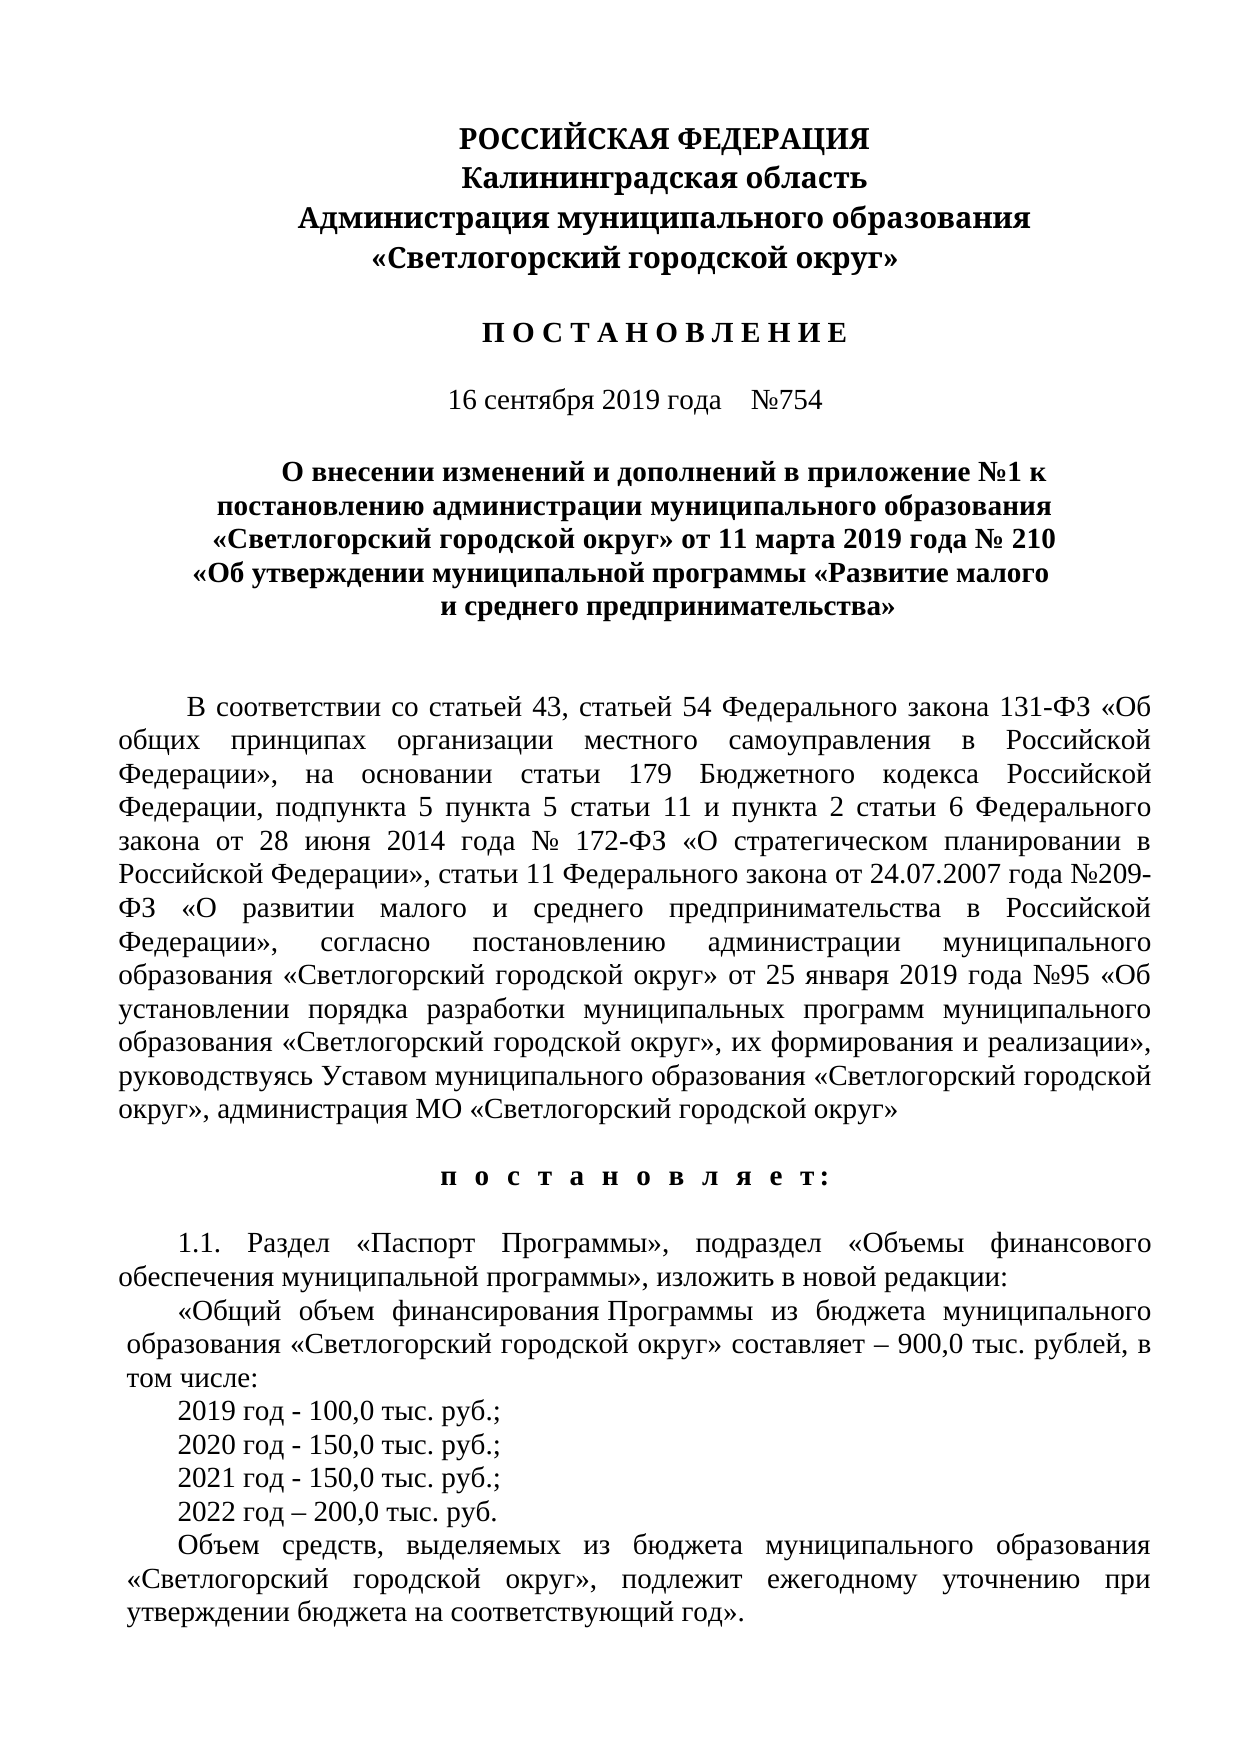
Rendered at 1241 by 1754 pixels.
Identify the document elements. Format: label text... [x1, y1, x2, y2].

text Объем средств, выделяемых из бюджета муниципального образования «Светлогорский городской округ», подлежит ежегодному уточнению при утверждении бюджета на соответствующий год». [126, 1527, 1152, 1628]
text В соответствии со статьей 43, статьей 54 Федерального закона 131-ФЗ «Об общих принципах организации местного самоуправления в Российской Федерации», на основании статьи 179 Бюджетного кодекса Российской Федерации, подпункта 5 пункта 5 статьи 11 и пункта 2 статьи 6 Федерального закона от 28 июня 2014 года № 172-ФЗ «О стратегическом планировании в Российской Федерации», статьи 11 Федерального закона от 24.07.2007 года №209-ФЗ «О развитии малого и среднего предпринимательства в Российской Федерации», согласно постановлению администрации муниципального образования «Светлогорский городской округ» от 25 января 2019 года №95 «Об установлении порядка разработки муниципальных программ муниципального образования «Светлогорский городской округ», их формирования и реализации», руководствуясь Уставом муниципального образования «Светлогорский городской округ», администрация МО «Светлогорский городской округ» [118, 689, 1152, 1125]
text 2021 год - 150,0 тыс. руб.; [126, 1460, 1152, 1494]
text 2022 год – 200,0 тыс. руб. [126, 1494, 1152, 1527]
text Калининградская область [118, 158, 1152, 197]
text «Общий объем финансирования Программы из бюджета муниципального образования «Светлогорский городской округ» составляет – 900,0 тыс. рублей, в том числе: [126, 1293, 1152, 1393]
text 16 сентября 2019 года №754 [118, 382, 1152, 416]
text 1.1. Раздел «Паспорт Программы», подраздел «Объемы финансового обеспечения муниципальной программы», изложить в новой редакции: [118, 1226, 1152, 1293]
text и среднего предпринимательства» [118, 588, 1152, 622]
text О внесении изменений и дополнений в приложение №1 к постановлению администрации муниципального образования «Светлогорский городской округ» от 11 марта 2019 года № 210 [118, 454, 1152, 555]
text п о с т а н о в л я е т: [118, 1158, 1152, 1192]
text РОССИЙСКАЯ ФЕДЕРАЦИЯ [118, 118, 1152, 158]
text П О С Т А Н О В Л Е Н И Е [118, 315, 1152, 349]
text Администрация муниципального образования «Светлогорский городской округ» [118, 197, 1152, 277]
text 2020 год - 150,0 тыс. руб.; [126, 1427, 1152, 1460]
text 2019 год - 100,0 тыс. руб.; [126, 1393, 1152, 1427]
text «Об утверждении муниципальной программы «Развитие малого [118, 555, 1152, 588]
